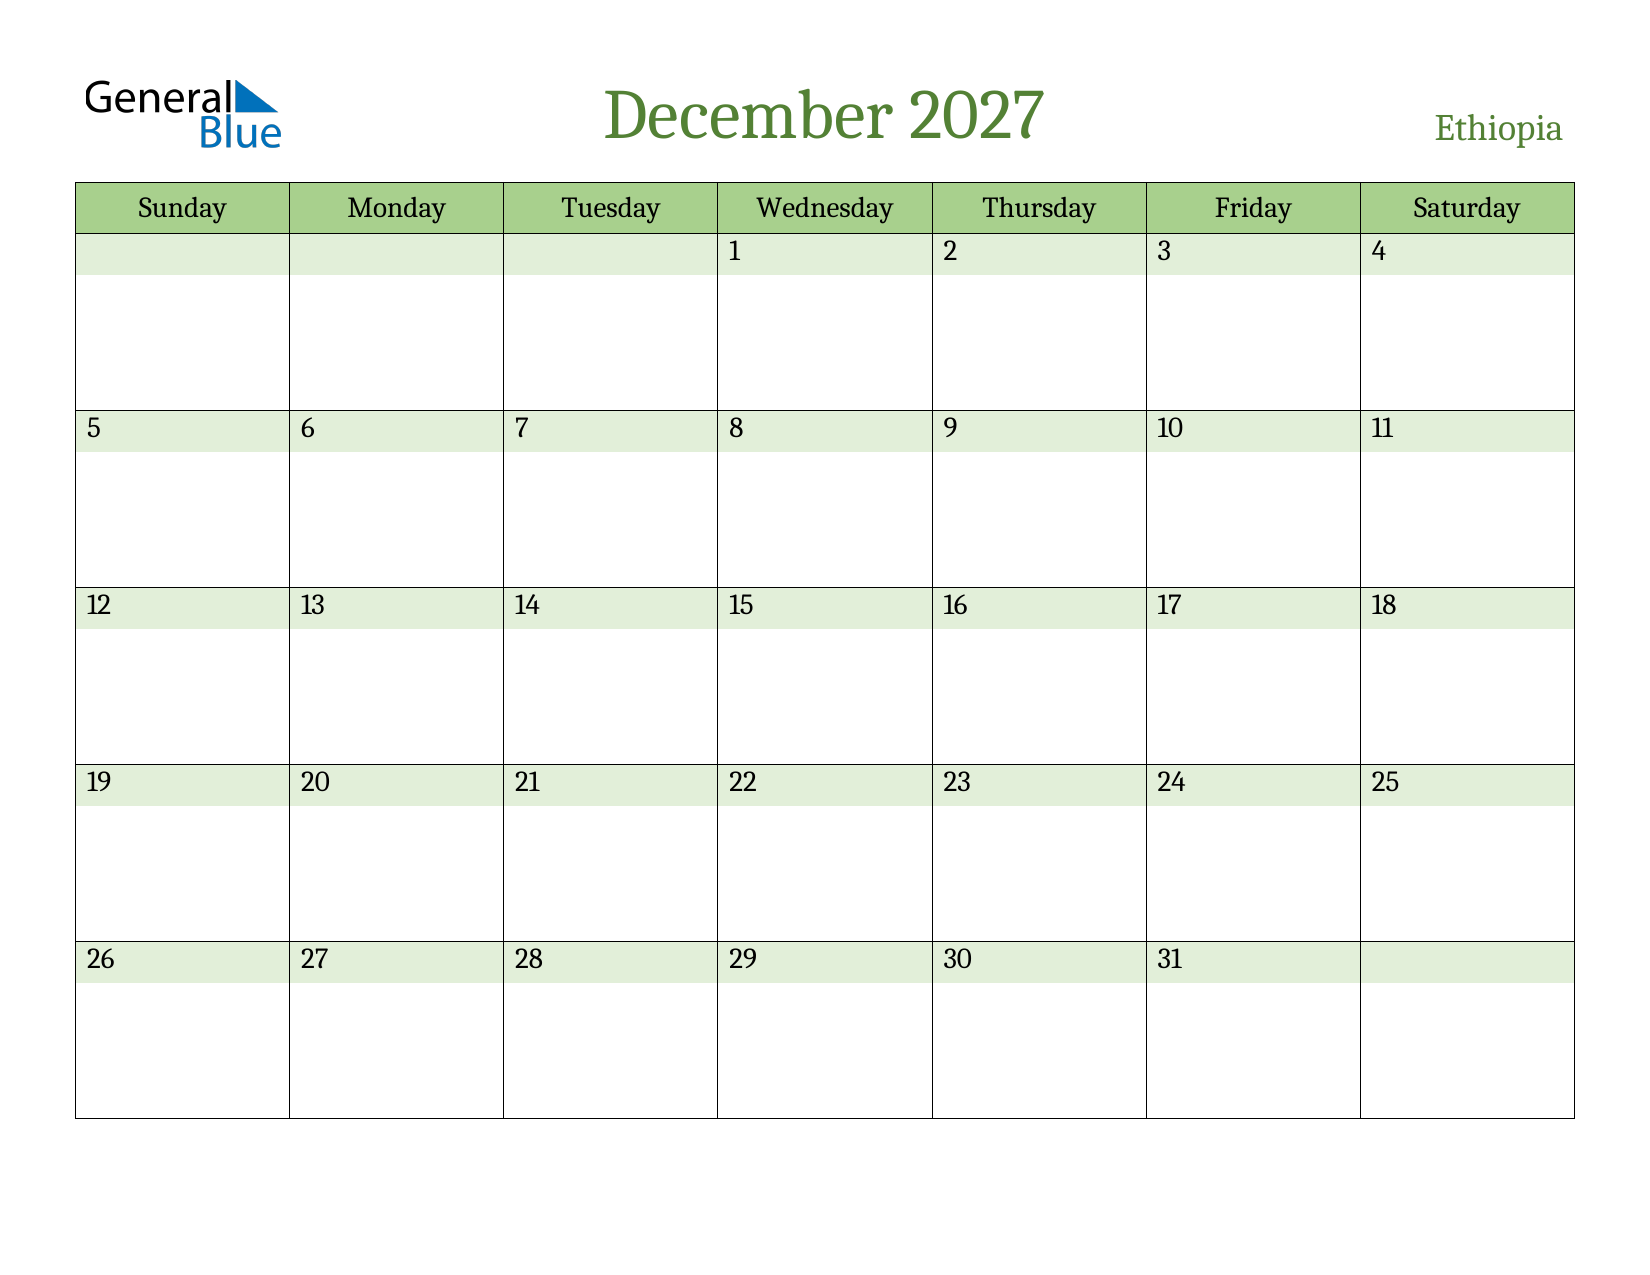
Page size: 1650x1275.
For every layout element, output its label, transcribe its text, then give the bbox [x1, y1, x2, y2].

table_cell [76, 452, 289, 587]
table_cell 16 [933, 588, 1146, 629]
table_cell [504, 275, 717, 410]
table_cell Wednesday [718, 183, 932, 233]
table_cell 1 [718, 234, 932, 275]
table_cell 29 [718, 942, 932, 983]
table_cell [290, 452, 503, 587]
table_cell [290, 234, 503, 275]
table_header Ethiopia [1146, 75, 1574, 182]
table_cell [76, 983, 289, 1118]
table_cell [290, 629, 503, 764]
table_cell [1147, 983, 1360, 1118]
table_cell Tuesday [504, 183, 717, 233]
table_cell 7 [504, 411, 717, 452]
table_cell [933, 275, 1146, 410]
table_cell Sunday [76, 183, 289, 233]
table_cell 24 [1147, 765, 1360, 806]
table_cell 9 [933, 411, 1146, 452]
table_cell 21 [504, 765, 717, 806]
table_cell 10 [1147, 411, 1360, 452]
table_cell [1361, 275, 1574, 410]
table_cell 14 [504, 588, 717, 629]
table_cell [76, 275, 289, 410]
table_cell [933, 983, 1146, 1118]
table_cell [504, 234, 717, 275]
table_cell 13 [290, 588, 503, 629]
table_cell [504, 983, 717, 1118]
table_cell [1147, 806, 1360, 941]
table_cell [718, 983, 932, 1118]
table_cell 25 [1361, 765, 1574, 806]
table_cell 15 [718, 588, 932, 629]
table_cell Saturday [1361, 183, 1574, 233]
table_cell [718, 806, 932, 941]
table_cell 20 [290, 765, 503, 806]
table_cell [718, 629, 932, 764]
table_cell [504, 806, 717, 941]
table_cell 30 [933, 942, 1146, 983]
table_cell 6 [290, 411, 503, 452]
table_cell [1361, 983, 1574, 1118]
table_cell 8 [718, 411, 932, 452]
table_cell [1147, 629, 1360, 764]
table_header December 2027 [504, 75, 1146, 182]
table_cell [1147, 275, 1360, 410]
table_cell [290, 983, 503, 1118]
table_cell 23 [933, 765, 1146, 806]
table_cell 3 [1147, 234, 1360, 275]
table_cell 28 [504, 942, 717, 983]
table_cell [718, 452, 932, 587]
table_cell 2 [933, 234, 1146, 275]
table_cell [76, 629, 289, 764]
table_cell 26 [76, 942, 289, 983]
table_cell [504, 452, 717, 587]
table_cell 19 [76, 765, 289, 806]
table_cell [290, 806, 503, 941]
table_cell [718, 275, 932, 410]
table_cell [76, 806, 289, 941]
table_header [76, 75, 503, 182]
table_cell 18 [1361, 588, 1574, 629]
table_cell 5 [76, 411, 289, 452]
table_cell Monday [290, 183, 503, 233]
table_cell [76, 234, 289, 275]
table_cell 11 [1361, 411, 1574, 452]
table_cell [933, 629, 1146, 764]
table_cell 12 [76, 588, 289, 629]
table_cell [1361, 942, 1574, 983]
table_cell [1361, 806, 1574, 941]
table_cell [933, 452, 1146, 587]
table_cell 22 [718, 765, 932, 806]
table_cell 4 [1361, 234, 1574, 275]
table_cell [1361, 629, 1574, 764]
table_cell 27 [290, 942, 503, 983]
table_cell Friday [1147, 183, 1360, 233]
table_cell 31 [1147, 942, 1360, 983]
table_cell Thursday [933, 183, 1146, 233]
table_cell [290, 275, 503, 410]
picture [86, 80, 281, 148]
table_cell 17 [1147, 588, 1360, 629]
table_cell [1147, 452, 1360, 587]
table_cell [1361, 452, 1574, 587]
table_cell [933, 806, 1146, 941]
table_cell [504, 629, 717, 764]
